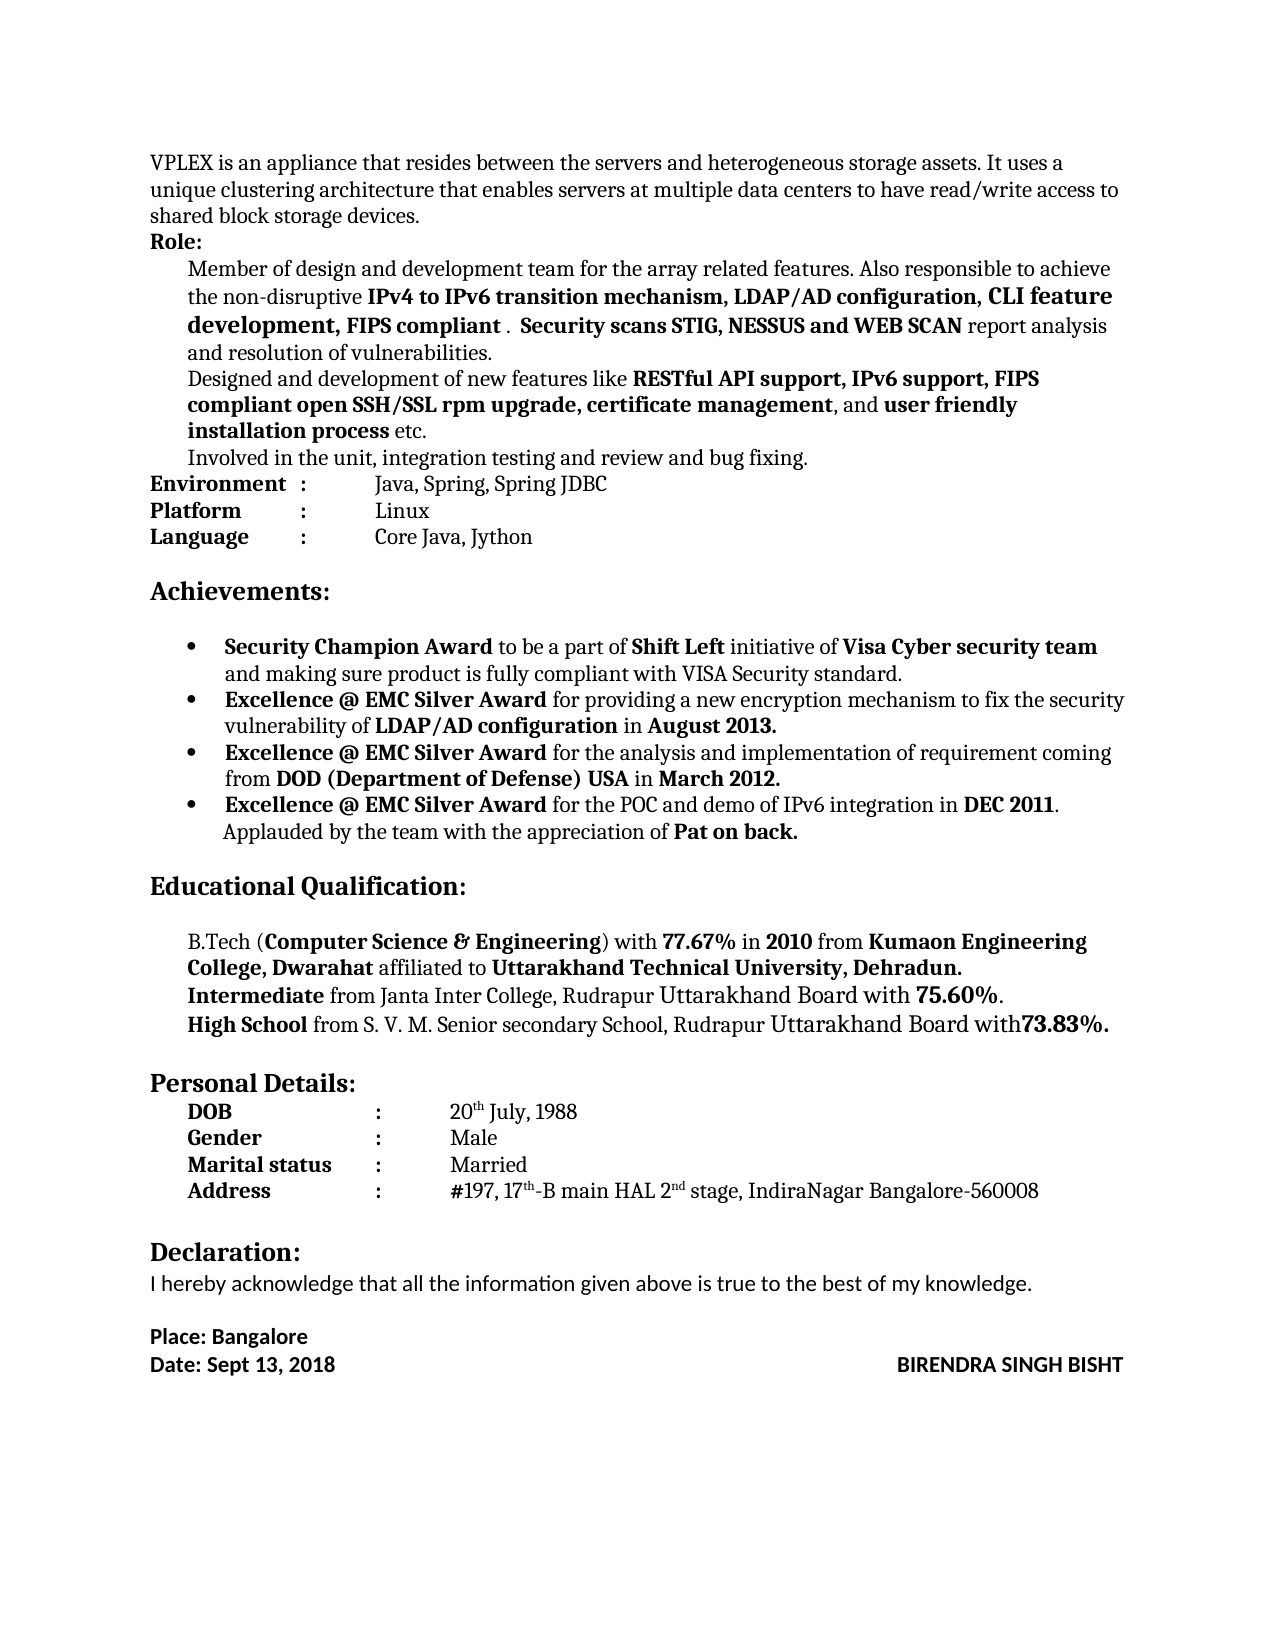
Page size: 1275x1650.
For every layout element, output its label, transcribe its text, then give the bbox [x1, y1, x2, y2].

text Platform : Linux [150, 497, 1125, 524]
text Declaration: [150, 1235, 1125, 1269]
text Involved in the unit, integration testing and review and bug fixing. [187, 445, 1125, 471]
list Excellence @ EMC Silver Award for the analysis and implementation of requirement coming from DOD (Department of Defense) USA in March 2012. [187, 739, 1125, 792]
text Achievements: [150, 576, 1125, 608]
list Excellence @ EMC Silver Award for the POC and demo of IPv6 integration in DEC 2011. [187, 792, 1125, 818]
text Intermediate from Janta Inter College, Rudrapur Uttarakhand Board with 75.60%. [187, 981, 1125, 1010]
text B.Tech (Computer Science & Engineering) with 77.67% in 2010 from Kumaon Engineering College, Dwarahat affiliated to Uttarakhand Technical University, Dehradun. [187, 929, 1125, 981]
list Excellence @ EMC Silver Award for providing a new encryption mechanism to fix the security vulnerability of LDAP/AD configuration in August 2013. [187, 687, 1125, 739]
text Designed and development of new features like RESTful API support, IPv6 support, FIPS compliant open SSH/SSL rpm upgrade, certificate management, and user friendly installation process etc. [187, 366, 1125, 445]
text Member of design and development team for the array related features. Also responsible to achieve the non-disruptive IPv4 to IPv6 transition mechanism, LDAP/AD configuration, CLI feature development, FIPS compliant . Security scans STIG, NESSUS and WEB SCAN report analysis and resolution of vulnerabilities. [187, 255, 1125, 366]
text Marital status : Married [150, 1151, 1125, 1178]
text Place: Bangalore [150, 1322, 1125, 1350]
text Personal Details: [150, 1068, 1125, 1099]
text Gender : Male [150, 1125, 1125, 1151]
text I hereby acknowledge that all the information given above is true to the best of my knowledge. [150, 1269, 1125, 1297]
text Applauded by the team with the appreciation of Pat on back. [187, 818, 1125, 845]
text Date: Sept 13, 2018 BIRENDRA SINGH BISHT [150, 1350, 1125, 1378]
text VPLEX is an appliance that resides between the servers and heterogeneous storage assets. It uses a unique clustering architecture that enables servers at multiple data centers to have read/write access to shared block storage devices. [150, 150, 1125, 229]
list Security Champion Award to be a part of Shift Left initiative of Visa Cyber security team and making sure product is fully compliant with VISA Security standard. [187, 634, 1125, 687]
text Educational Qualification: [150, 871, 1125, 902]
text Environment : Java, Spring, Spring JDBC [150, 471, 1125, 497]
text DOB : 20th July, 1988 [150, 1099, 1125, 1125]
text High School from S. V. M. Senior secondary School, Rudrapur Uttarakhand Board with73.83%. [187, 1010, 1125, 1039]
text Role: [150, 229, 1125, 255]
text Language : Core Java, Jython [150, 524, 1125, 550]
text Address : #197, 17th-B main HAL 2nd stage, IndiraNagar Bangalore-560008 [150, 1178, 1125, 1204]
